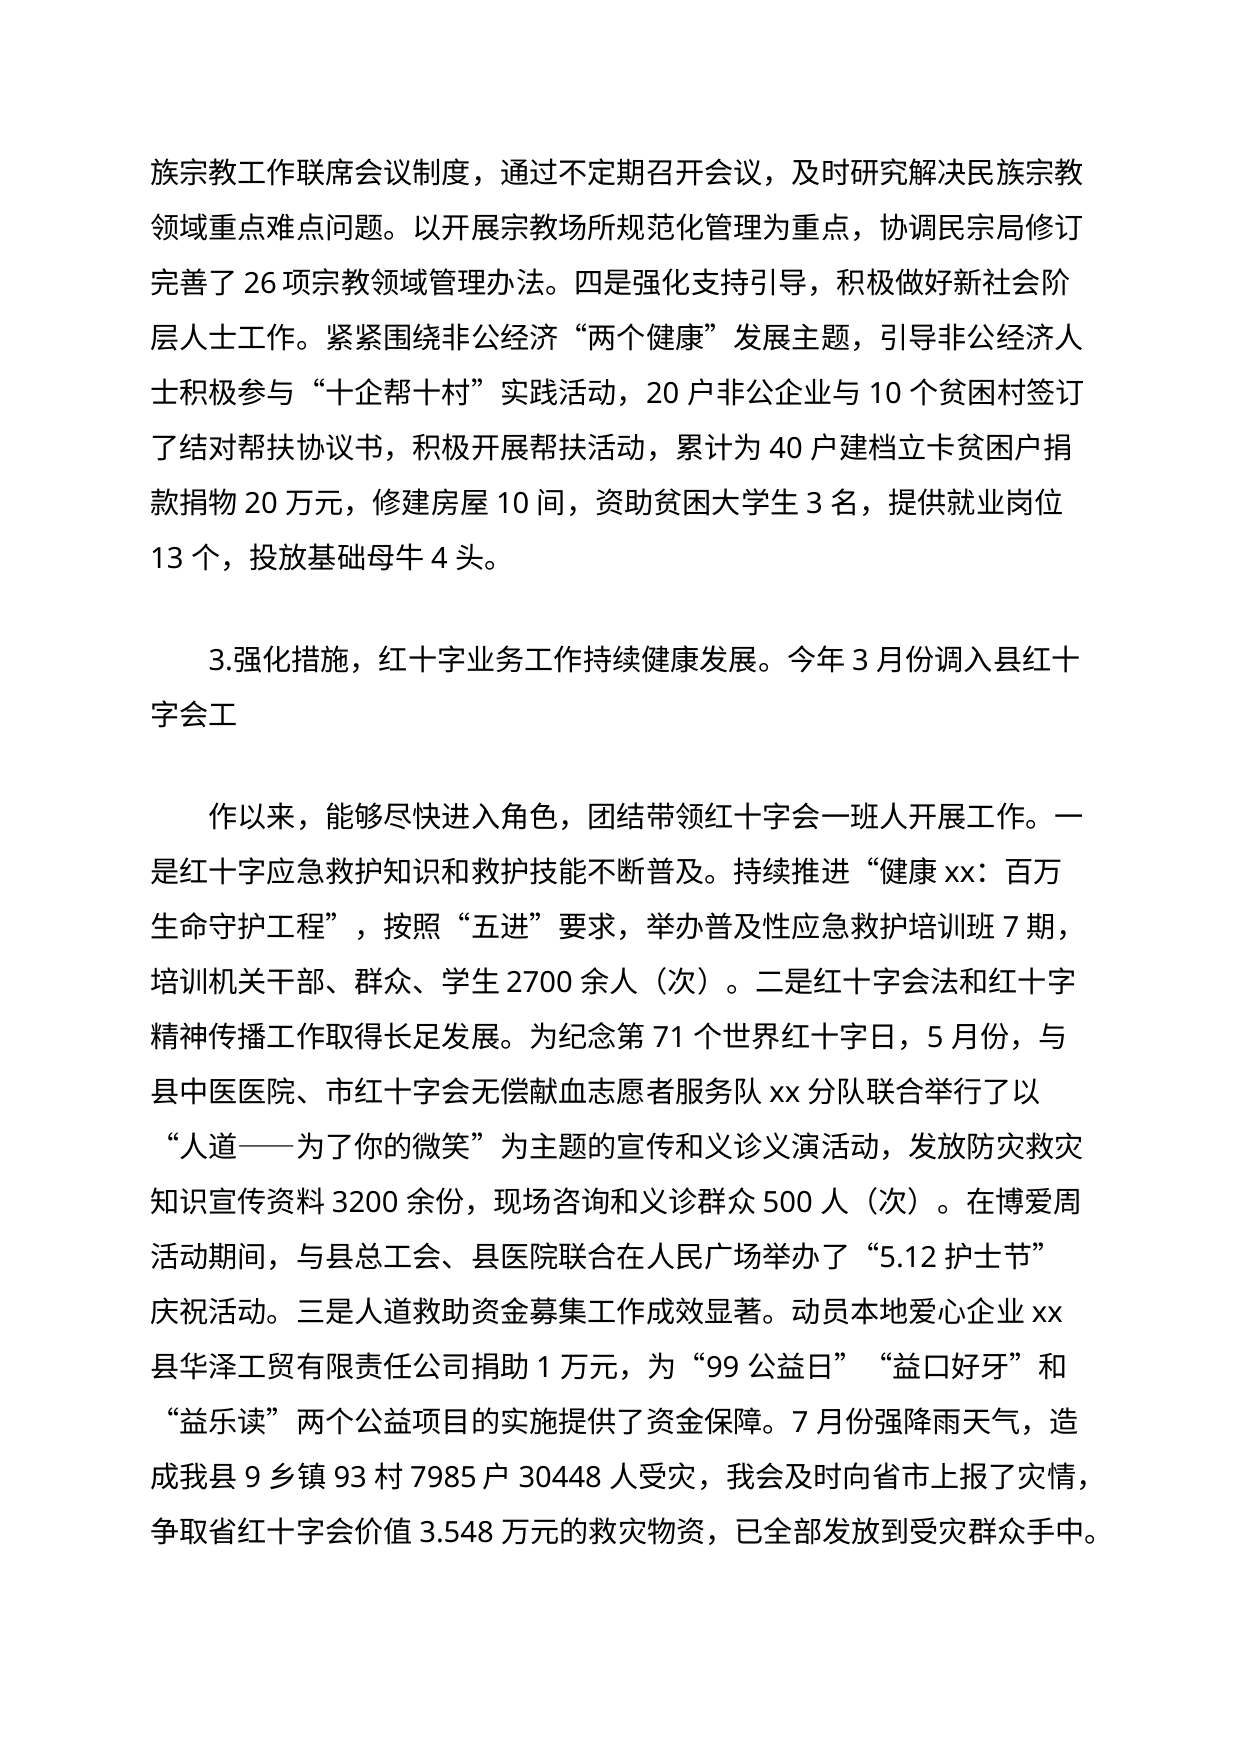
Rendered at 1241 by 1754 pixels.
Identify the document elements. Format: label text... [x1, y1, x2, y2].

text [150, 150, 1090, 577]
text 3.强化措施，红十字业务工作持续健康发展。今年 3 月份调入县红十字会工 [150, 637, 1090, 734]
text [150, 793, 1090, 1551]
